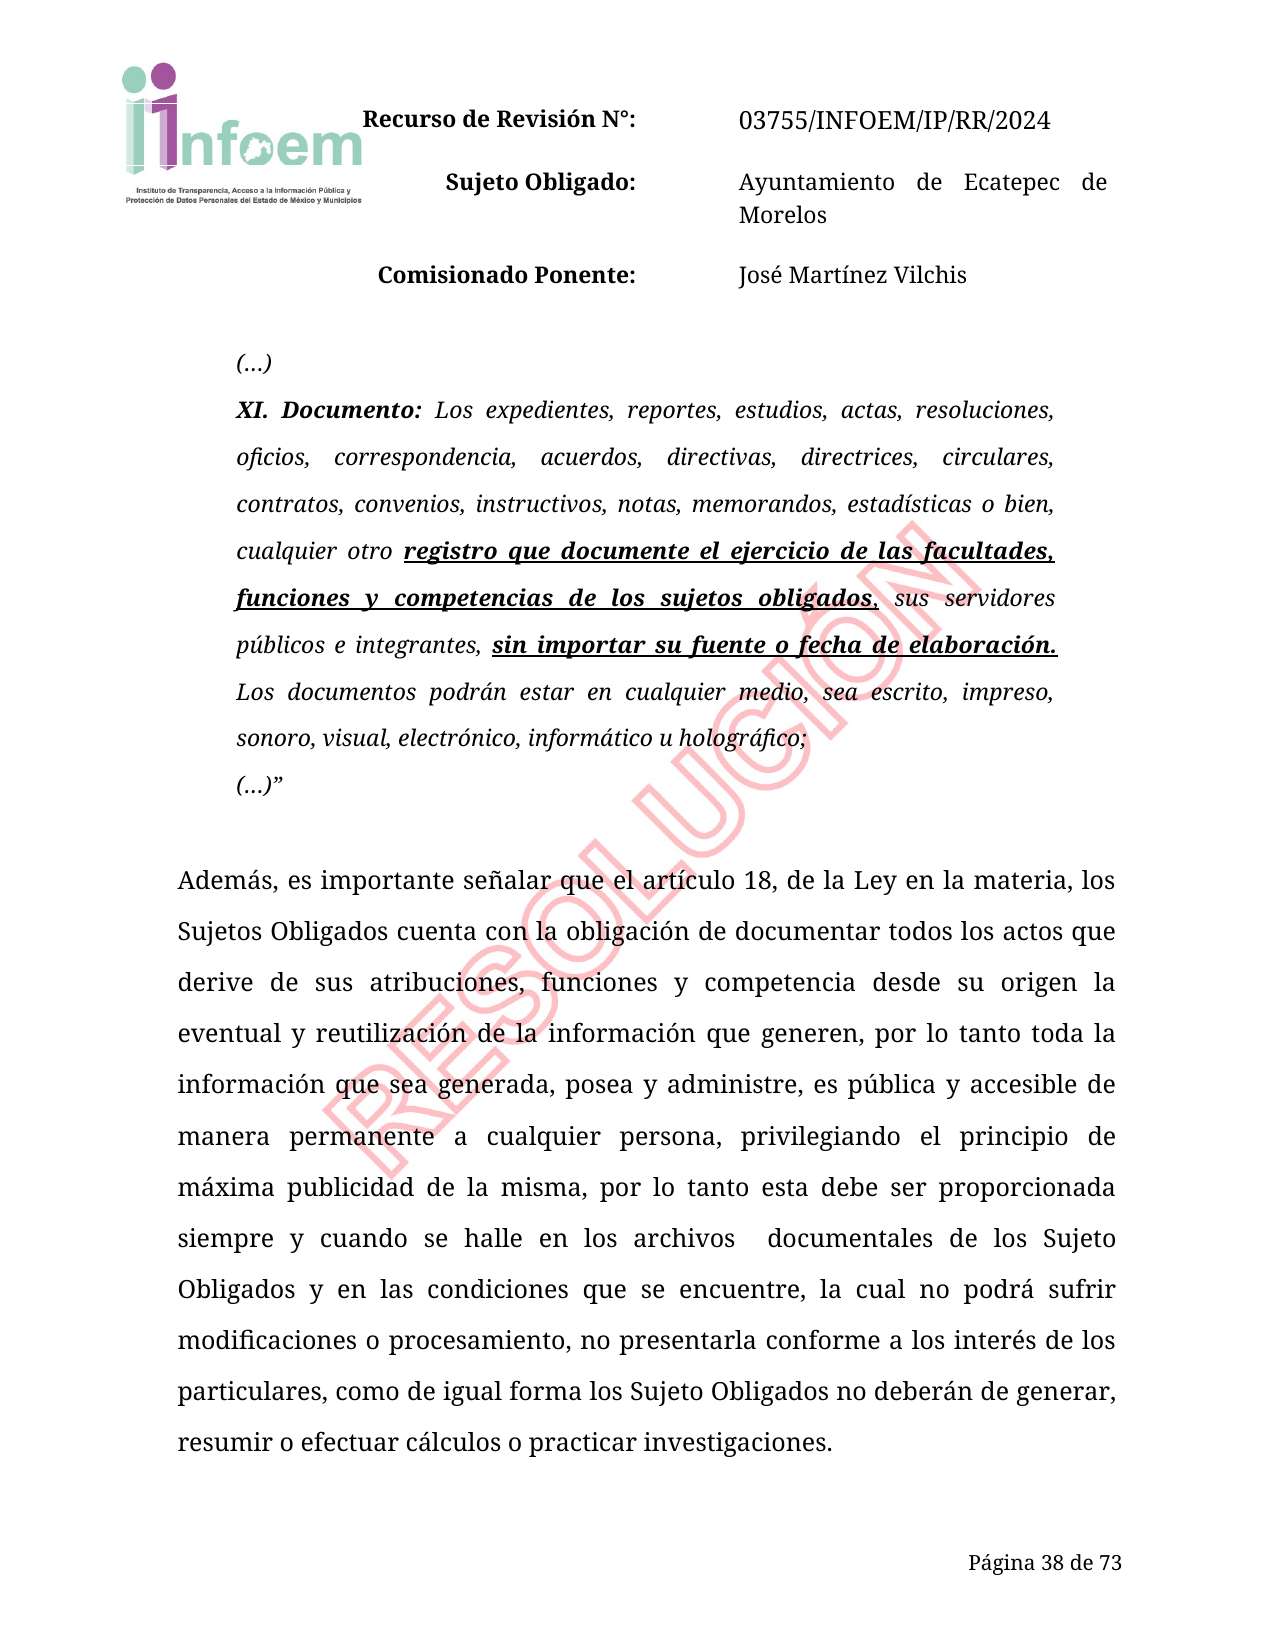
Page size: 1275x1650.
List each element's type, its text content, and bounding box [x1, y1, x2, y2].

text (…)” [236, 769, 1058, 801]
text Además, es importante señalar que el artículo 18, de la Ley en la materia, los Sujetos Obligados cuenta con la obligación de documentar todos los actos que derive de sus atribuciones, funciones y competencia desde su origen la eventual y reutilización de la información que generen, por lo tanto toda la información que sea generada, posea y administre, es pública y accesible de manera permanente a cualquier persona, privilegiando el principio de máxima publicidad de la misma, por lo tanto esta debe ser proporcionada siempre y cuando se halle en los archivos documentales de los Sujeto Obligados y en las condiciones que se encuentre, la cual no podrá sufrir modificaciones o procesamiento, no presentarla conforme a los interés de los particulares, como de igual forma los Sujeto Obligados no deberán de generar, resumir o efectuar cálculos o practicar investigaciones. [177, 863, 1117, 1458]
text XI. Documento: Los expedientes, reportes, estudios, actas, resoluciones, oficios, correspondencia, acuerdos, directivas, directrices, circulares, contratos, convenios, instructivos, notas, memorandos, estadísticas o bien, cualquier otro registro que documente el ejercicio de las facultades, funciones y competencias de los sujetos obligados, sus servidores públicos e integrantes, sin importar su fuente o fecha de elaboración. Los documentos podrán estar en cualquier medio, sea escrito, impreso, sonoro, visual, electrónico, informático u holográfico; [236, 394, 1058, 754]
text (…) [236, 347, 1058, 379]
picture [3, 2, 1268, 1650]
